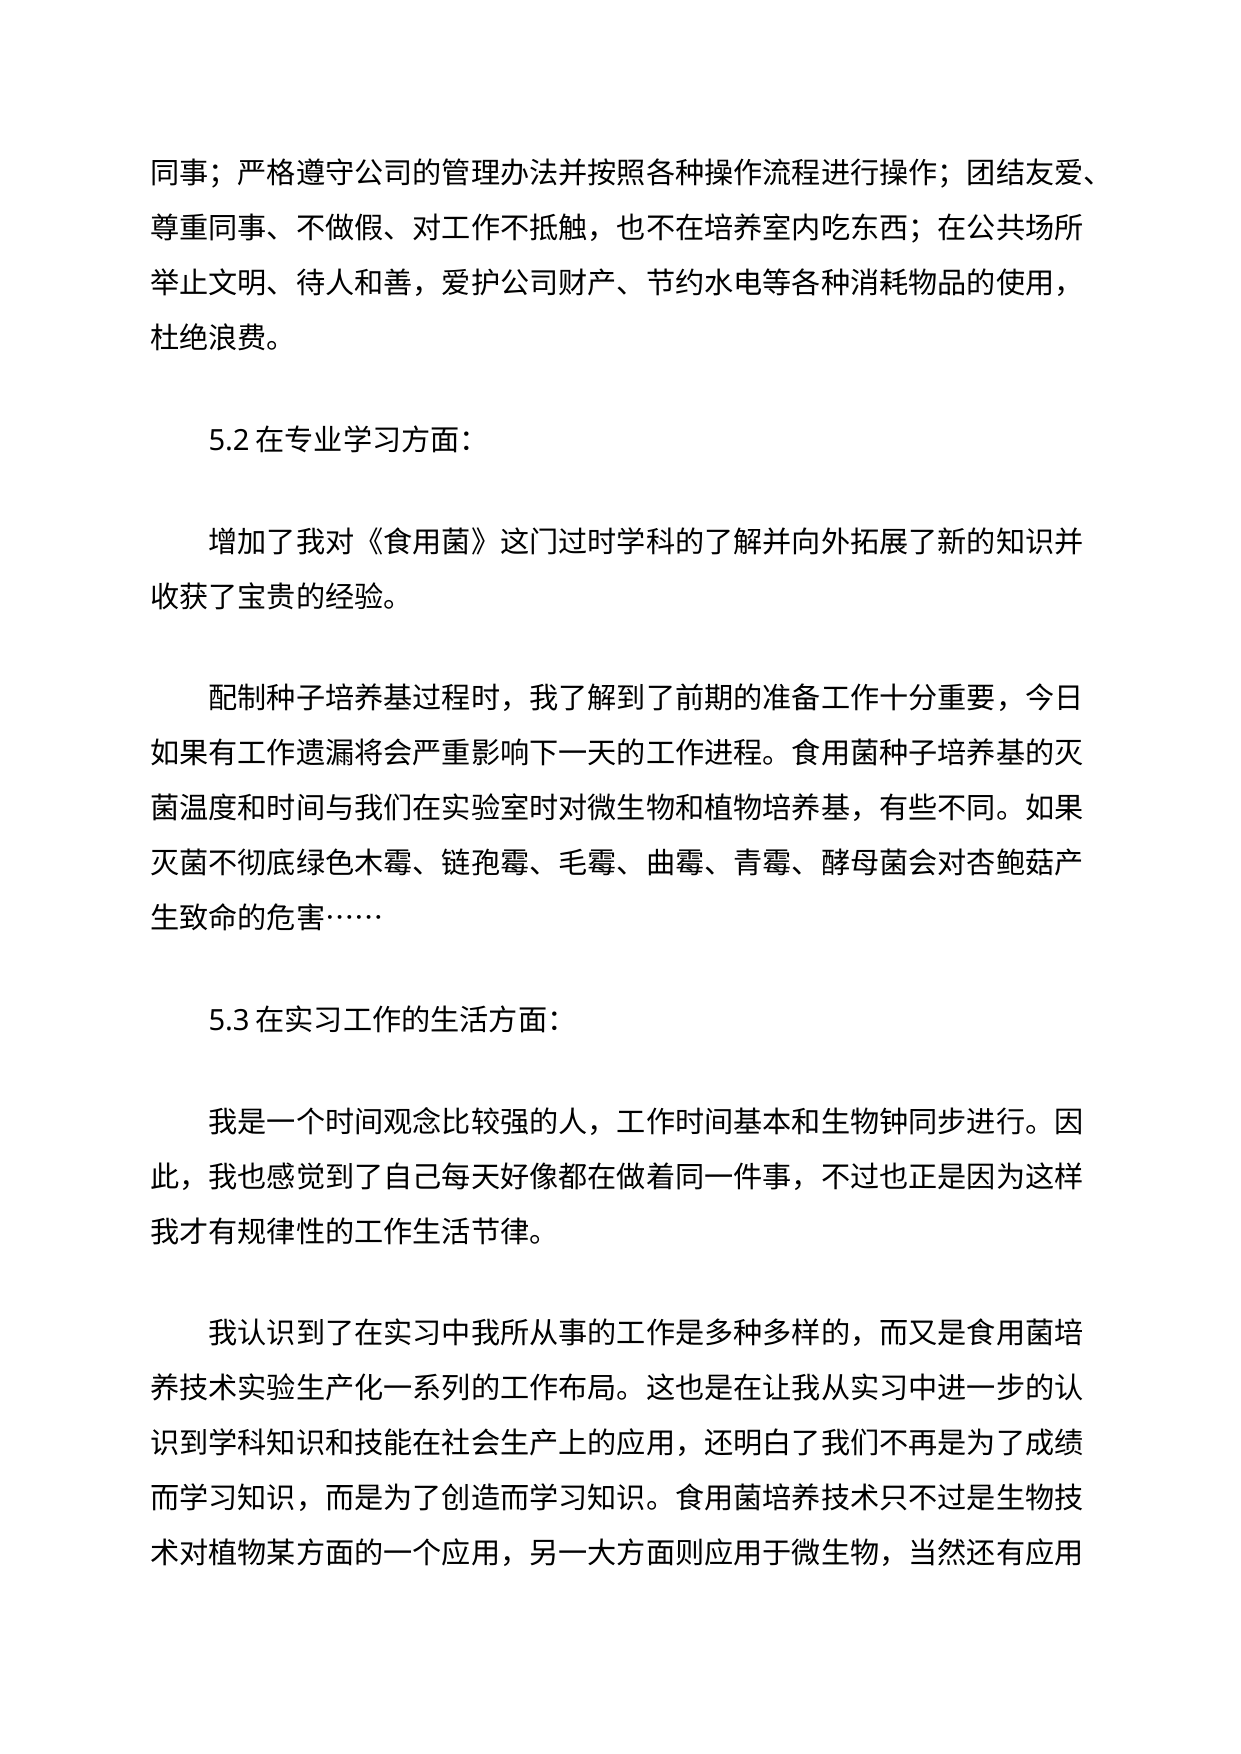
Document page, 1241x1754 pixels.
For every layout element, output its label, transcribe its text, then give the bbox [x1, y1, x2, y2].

text 配制种子培养基过程时，我了解到了前期的准备工作十分重要，今日如果有工作遗漏将会严重影响下一天的工作进程。食用菌种子培养基的灭菌温度和时间与我们在实验室时对微生物和植物培养基，有些不同。如果灭菌不彻底绿色木霉、链孢霉、毛霉、曲霉、青霉、酵母菌会对杏鲍菇产生致命的危害…… [150, 675, 1090, 937]
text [150, 1310, 1090, 1572]
text 我是一个时间观念比较强的人，工作时间基本和生物钟同步进行。因此，我也感觉到了自己每天好像都在做着同一件事，不过也正是因为这样我才有规律性的工作生活节律。 [150, 1098, 1090, 1251]
text 5.3在实习工作的生活方面： [150, 996, 1090, 1039]
text 5.2在专业学习方面： [150, 416, 1090, 459]
text 增加了我对《食用菌》这门过时学科的了解并向外拓展了新的知识并收获了宝贵的经验。 [150, 518, 1090, 616]
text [150, 150, 1090, 357]
